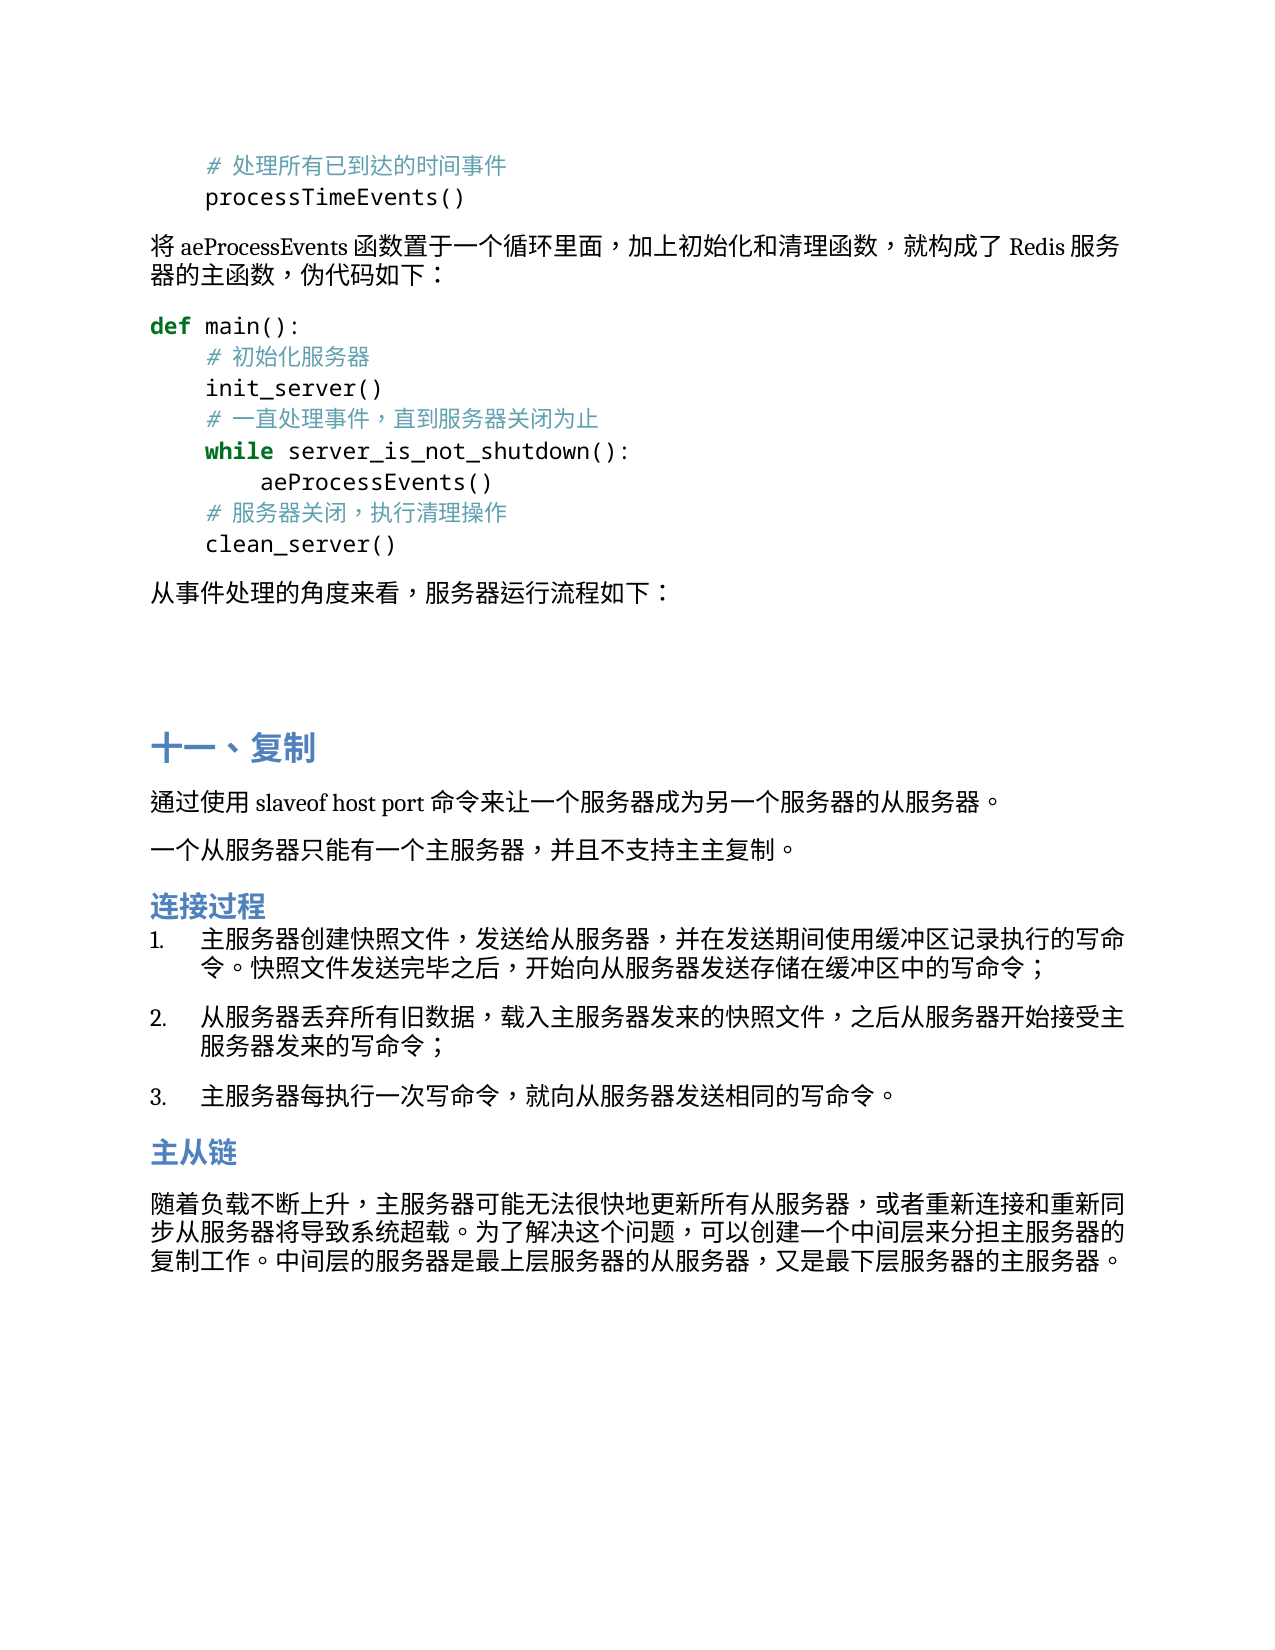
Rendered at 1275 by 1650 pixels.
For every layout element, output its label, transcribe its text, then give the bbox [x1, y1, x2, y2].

subtitle 连接过程 [150, 886, 1125, 926]
text 通过使用 slaveof host port 命令来让一个服务器成为另一个服务器的从服务器。 [150, 789, 1125, 818]
list 主服务器每执行一次写命令，就向从服务器发送相同的写命令。 [150, 1083, 1125, 1111]
text 随着负载不断上升，主服务器可能无法很快地更新所有从服务器，或者重新连接和重新同步从服务器将导致系统超载。为了解决这个问题，可以创建一个中间层来分担主服务器的复制工作。中间层的服务器是最上层服务器的从服务器，又是最下层服务器的主服务器。 [150, 1191, 1125, 1277]
text 一个从服务器只能有一个主服务器，并且不支持主主复制。 [150, 837, 1125, 865]
text def main(): # 初始化服务器 init_server() # 一直处理事件，直到服务器关闭为止 while server_is_not_shutdown(): aeProcessEvents() # 服务器关闭，执行清理操作 clean_server() [150, 309, 1125, 559]
list 从服务器丢弃所有旧数据，载入主服务器发来的快照文件，之后从服务器开始接受主服务器发来的写命令； [150, 1004, 1125, 1062]
text 从事件处理的角度来看，服务器运行流程如下： [150, 580, 1125, 609]
list 主服务器创建快照文件，发送给从服务器，并在发送期间使用缓冲区记录执行的写命令。快照文件发送完毕之后，开始向从服务器发送存储在缓冲区中的写命令； [150, 926, 1125, 983]
subtitle 主从链 [150, 1132, 1125, 1172]
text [150, 150, 1125, 212]
subtitle 十一、复制 [150, 725, 1125, 770]
text 将 aeProcessEvents 函数置于一个循环里面，加上初始化和清理函数，就构成了 Redis 服务器的主函数，伪代码如下： [150, 233, 1125, 291]
